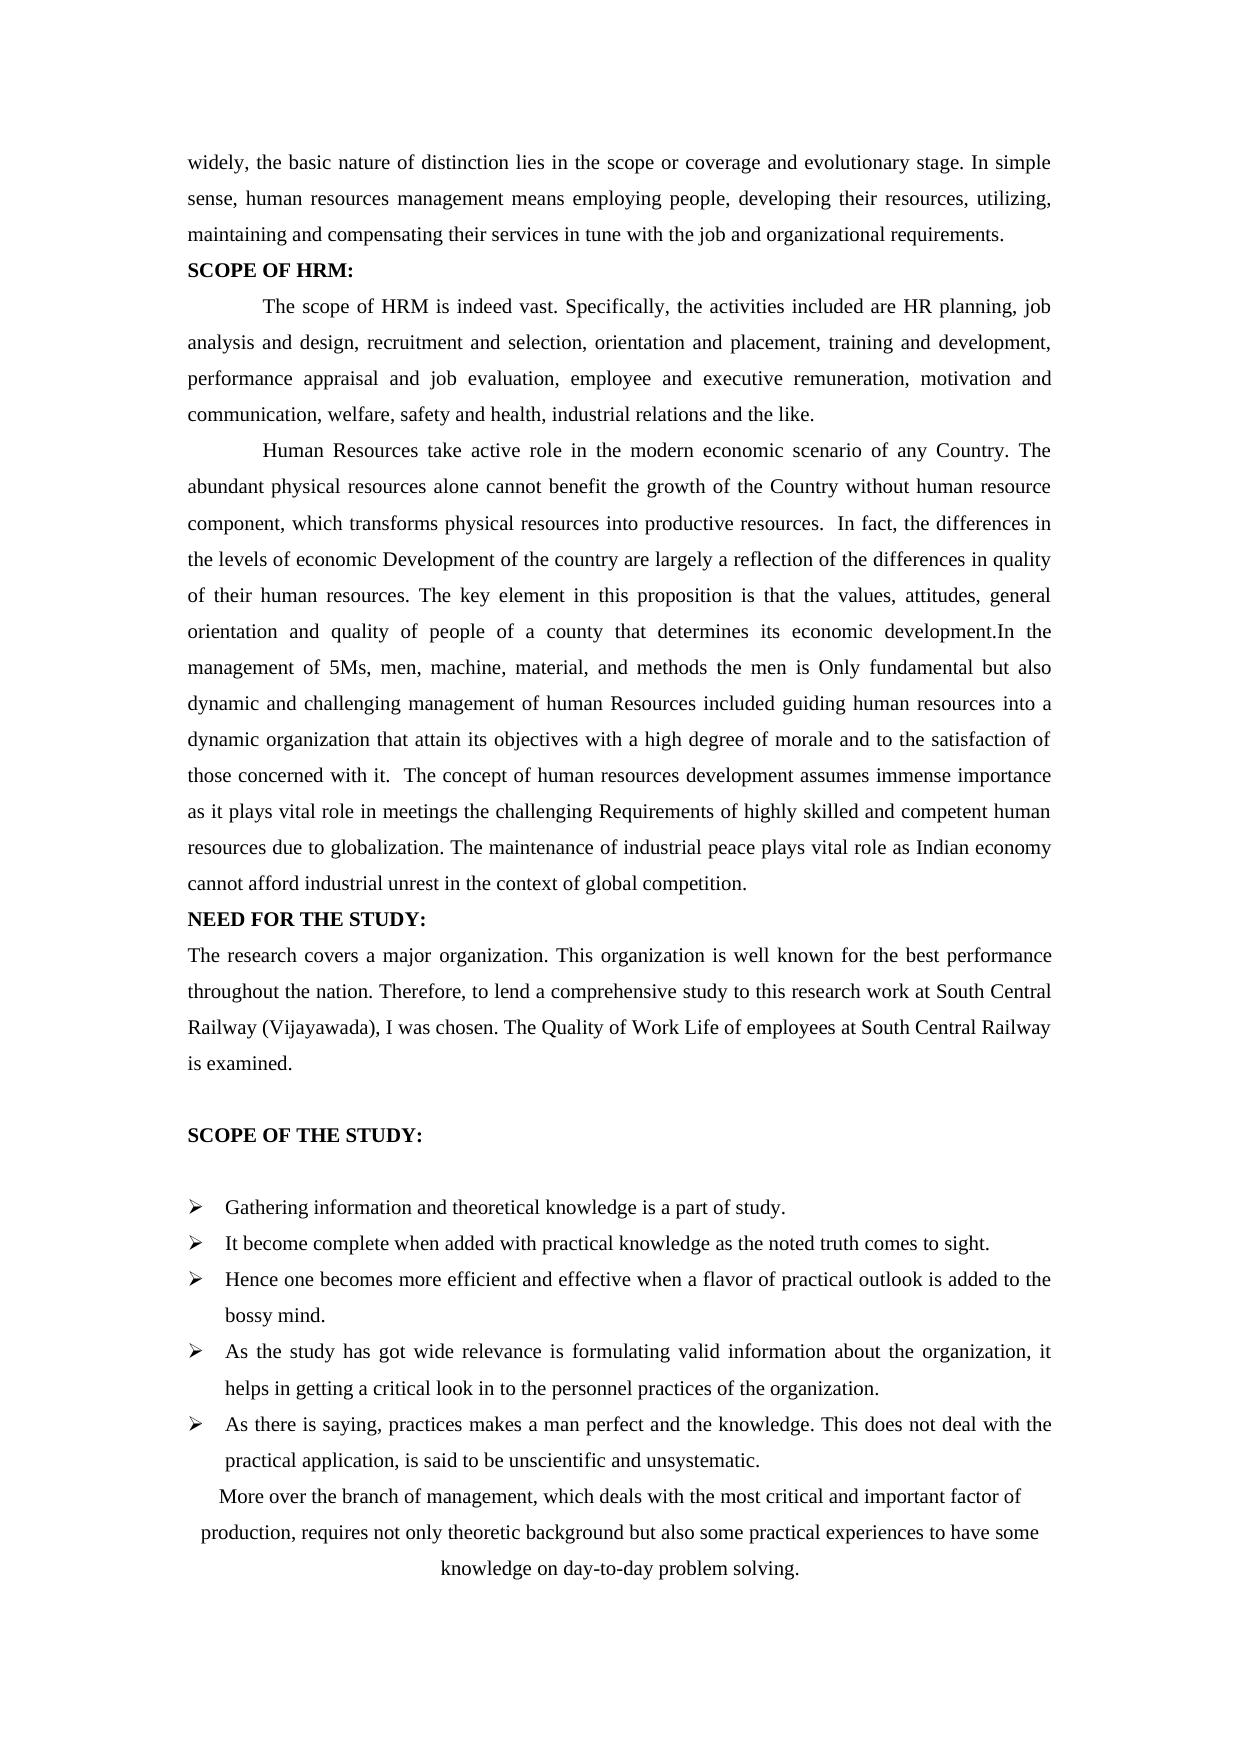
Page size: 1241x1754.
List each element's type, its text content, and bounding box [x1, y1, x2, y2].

list Gathering information and theoretical knowledge is a part of study. [187, 1195, 1053, 1219]
text Human Resources take active role in the modern economic scenario of any Country. The abundant physical resources alone cannot benefit the growth of the Country without human resource component, which transforms physical resources into productive resources. In fact, the differences in the levels of economic Development of the country are largely a reflection of the differences in quality of their human resources. The key element in this proposition is that the values, attitudes, general orientation and quality of people of a county that determines its economic development.In the management of 5Ms, men, machine, material, and methods the men is Only fundamental but also dynamic and challenging management of human Resources included guiding human resources into a dynamic organization that attain its objectives with a high degree of morale and to the satisfaction of those concerned with it. The concept of human resources development assumes immense importance as it plays vital role in meetings the challenging Requirements of highly skilled and competent human resources due to globalization. The maintenance of industrial peace plays vital role as Indian economy cannot afford industrial unrest in the context of global competition. [187, 438, 1053, 895]
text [187, 150, 1053, 246]
text The scope of HRM is indeed vast. Specifically, the activities included are HR planning, job analysis and design, recruitment and selection, orientation and placement, training and development, performance appraisal and job evaluation, employee and executive remuneration, motivation and communication, welfare, safety and health, industrial relations and the like. [187, 294, 1053, 426]
text NEED FOR THE STUDY: [187, 907, 1053, 931]
list Hence one becomes more efficient and effective when a flavor of practical outlook is added to the bossy mind. [187, 1267, 1053, 1327]
list As there is saying, practices makes a man perfect and the knowledge. This does not deal with the practical application, is said to be unscientific and unsystematic. [187, 1411, 1053, 1472]
text The research covers a major organization. This organization is well known for the best performance throughout the nation. Therefore, to lend a comprehensive study to this research work at South Central Railway (Vijayawada), I was chosen. The Quality of Work Life of employees at South Central Railway is examined. [187, 943, 1053, 1075]
text More over the branch of management, which deals with the most critical and important factor of production, requires not only theoretic background but also some practical experiences to have some knowledge on day-to-day problem solving. [187, 1483, 1053, 1580]
list As the study has got wide relevance is formulating valid information about the organization, it helps in getting a critical look in to the personnel practices of the organization. [187, 1339, 1053, 1399]
text SCOPE OF THE STUDY: [187, 1123, 1053, 1147]
text SCOPE OF HRM: [187, 258, 1053, 282]
list It become complete when added with practical knowledge as the noted truth comes to sight. [187, 1231, 1053, 1255]
